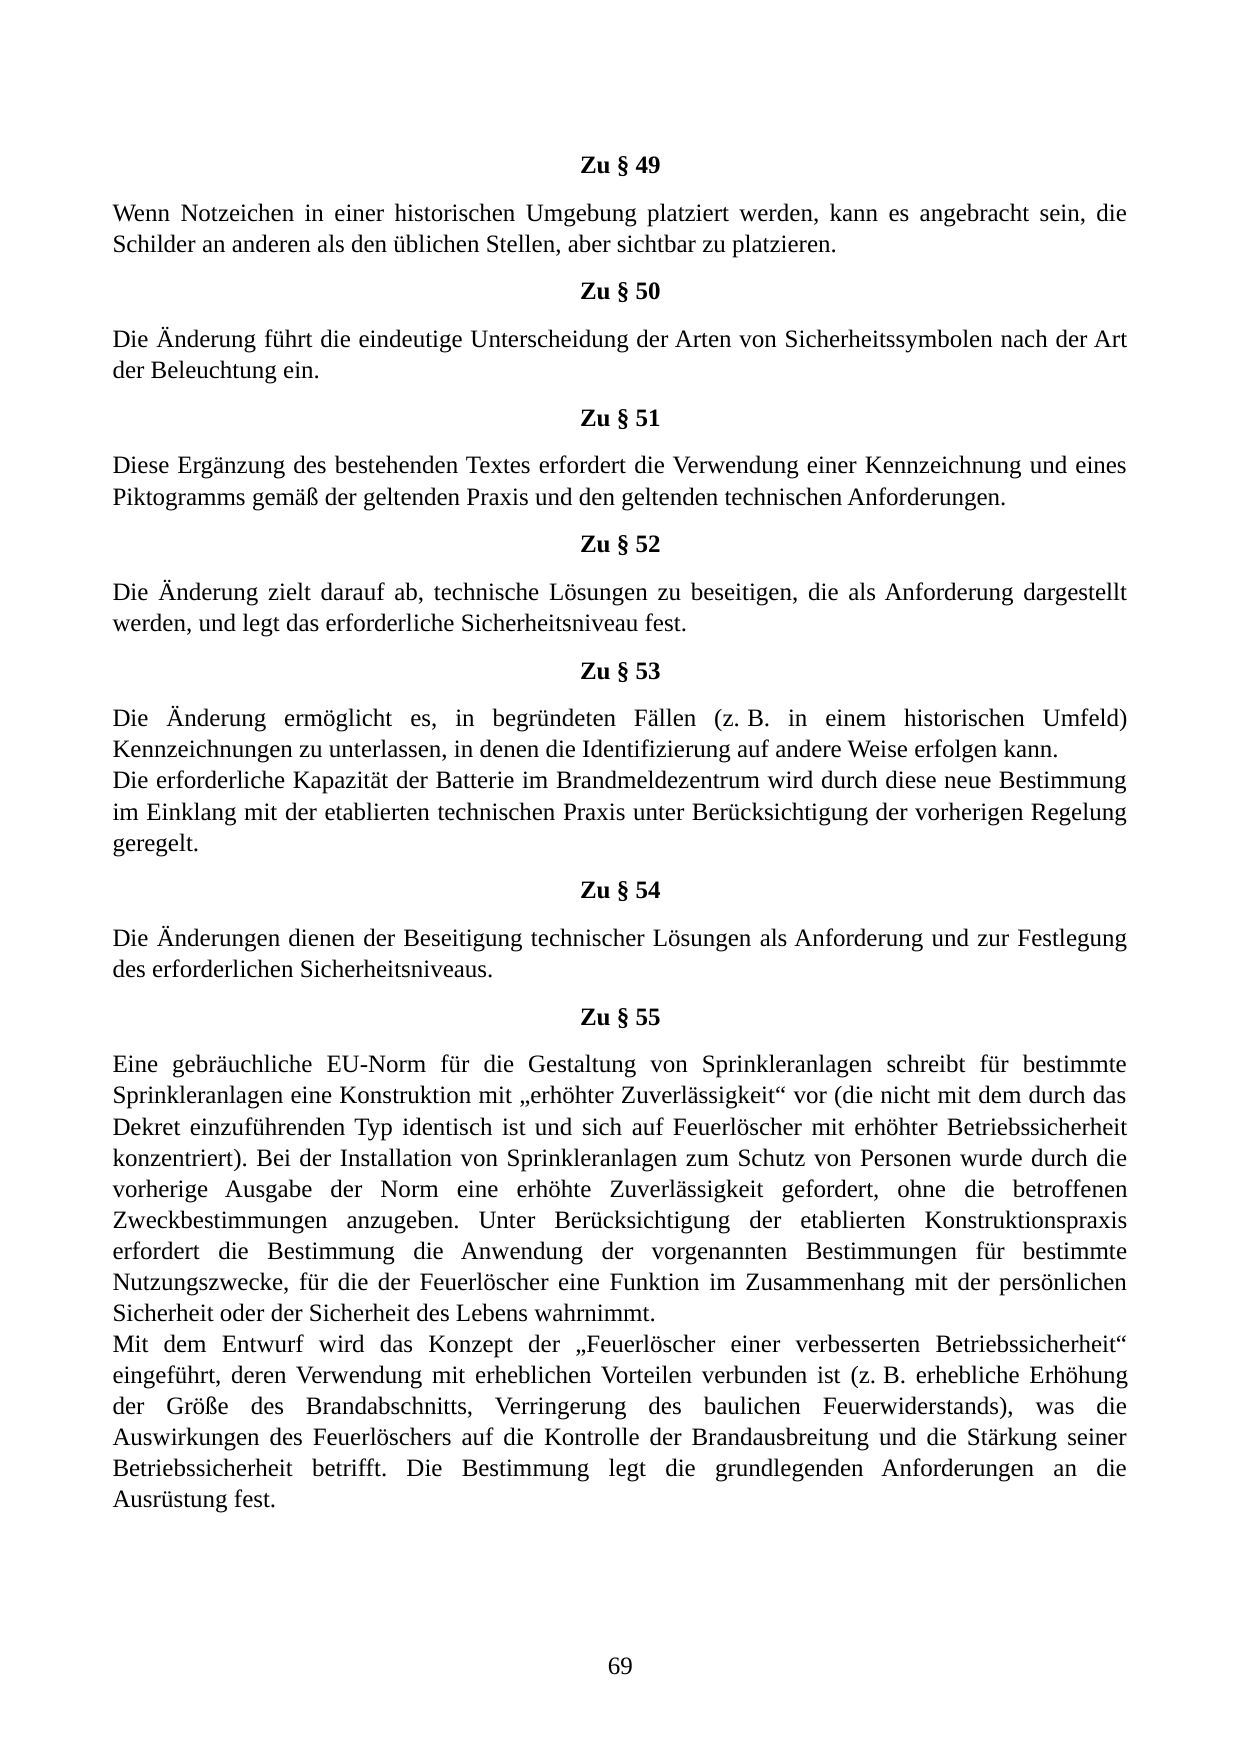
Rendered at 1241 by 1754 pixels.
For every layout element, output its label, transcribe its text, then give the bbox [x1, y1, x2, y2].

text Zu § 55 [112, 1002, 1128, 1031]
text Zu § 53 [112, 656, 1128, 684]
text Die erforderliche Kapazität der Batterie im Brandmeldezentrum wird durch diese neue Bestimmung im Einklang mit der etablierten technischen Praxis unter Berücksichtigung der vorherigen Regelung geregelt. [112, 766, 1128, 856]
text Diese Ergänzung des bestehenden Textes erfordert die Verwendung einer Kennzeichnung und eines Piktogramms gemäß der geltenden Praxis und den geltenden technischen Anforderungen. [112, 451, 1128, 510]
text Zu § 54 [112, 875, 1128, 904]
text Zu § 51 [112, 403, 1128, 432]
text Die Änderungen dienen der Beseitigung technischer Lösungen als Anforderung und zur Festlegung des erforderlichen Sicherheitsniveaus. [112, 923, 1128, 983]
text Eine gebräuchliche EU-Norm für die Gestaltung von Sprinkleranlagen schreibt für bestimmte Sprinkleranlagen eine Konstruktion mit „erhöhter Zuverlässigkeit“ vor (die nicht mit dem durch das Dekret einzuführenden Typ identisch ist und sich auf Feuerlöscher mit erhöhter Betriebssicherheit konzentriert). Bei der Installation von Sprinkleranlagen zum Schutz von Personen wurde durch die vorherige Ausgabe der Norm eine erhöhte Zuverlässigkeit gefordert, ohne die betroffenen Zweckbestimmungen anzugeben. Unter Berücksichtigung der etablierten Konstruktionspraxis erfordert die Bestimmung die Anwendung der vorgenannten Bestimmungen für bestimmte Nutzungszwecke, für die der Feuerlöscher eine Funktion im Zusammenhang mit der persönlichen Sicherheit oder der Sicherheit des Lebens wahrnimmt. [112, 1049, 1128, 1327]
text Wenn Notzeichen in einer historischen Umgebung platziert werden, kann es angebracht sein, die Schilder an anderen als den üblichen Stellen, aber sichtbar zu platzieren. [112, 198, 1128, 257]
text Die Änderung führt die eindeutige Unterscheidung der Arten von Sicherheitssymbolen nach der Art der Beleuchtung ein. [112, 324, 1128, 384]
text Die Änderung zielt darauf ab, technische Lösungen zu beseitigen, die als Anforderung dargestellt werden, und legt das erforderliche Sicherheitsniveau fest. [112, 577, 1128, 637]
text Mit dem Entwurf wird das Konzept der „Feuerlöscher einer verbesserten Betriebssicherheit“ eingeführt, deren Verwendung mit erheblichen Vorteilen verbunden ist (z. B. erhebliche Erhöhung der Größe des Brandabschnitts, Verringerung des baulichen Feuerwiderstands), was die Auswirkungen des Feuerlöschers auf die Kontrolle der Brandausbreitung und die Stärkung seiner Betriebssicherheit betrifft. Die Bestimmung legt die grundlegenden Anforderungen an die Ausrüstung fest. [112, 1329, 1128, 1513]
text Zu § 49 [112, 150, 1128, 179]
text Die Änderung ermöglicht es, in begründeten Fällen (z. B. in einem historischen Umfeld) Kennzeichnungen zu unterlassen, in denen die Identifizierung auf andere Weise erfolgen kann. [112, 703, 1128, 763]
text Zu § 52 [112, 529, 1128, 558]
text Zu § 50 [112, 276, 1128, 305]
